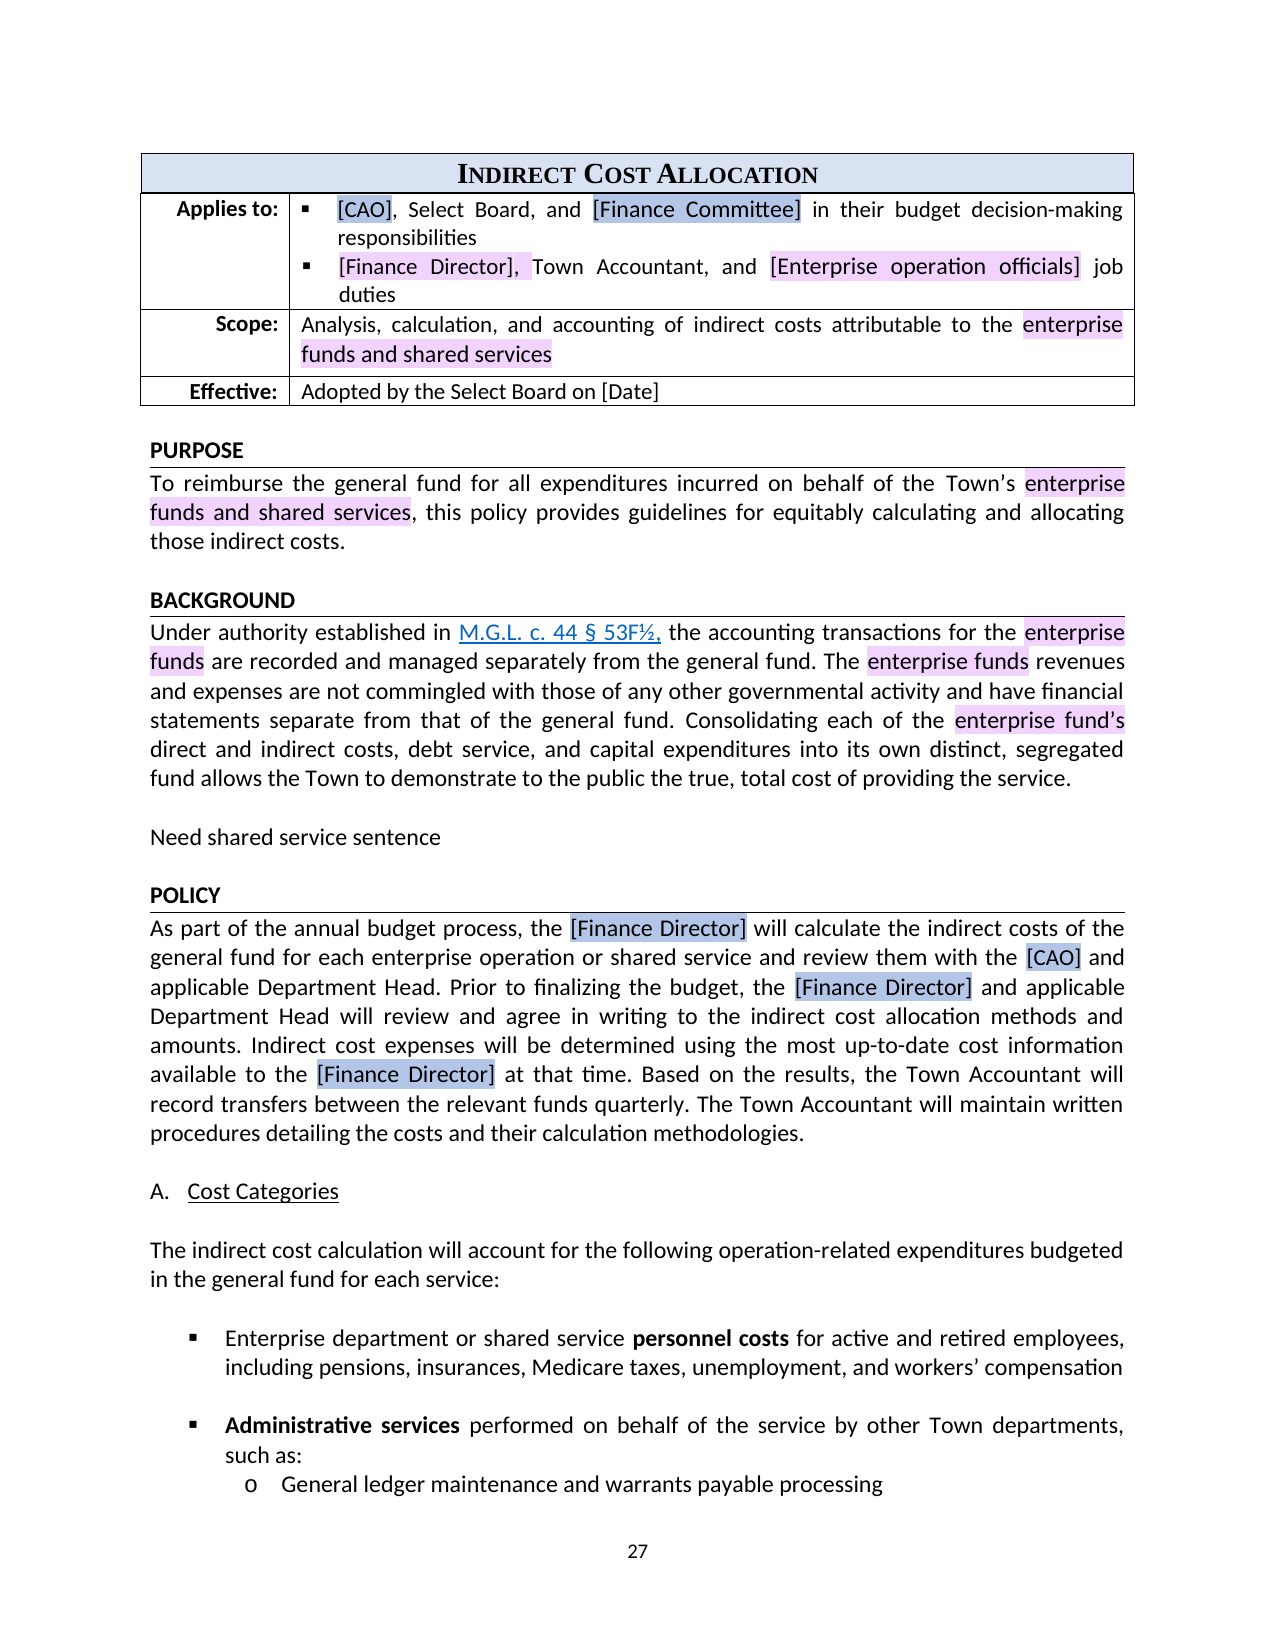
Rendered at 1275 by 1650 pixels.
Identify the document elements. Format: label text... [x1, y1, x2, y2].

text PURPOSE [150, 435, 1125, 467]
table_cell Effective: [141, 377, 289, 405]
text As part of the annual budget process, the [Finance Director] will calculate the indirect costs of the general fund for each enterprise operation or shared service and review them with the [CAO] and applicable Department Head. Prior to finalizing the budget, the [Finance Director] and applicable Department Head will review and agree in writing to the indirect cost allocation methods and amounts. Indirect cost expenses will be determined using the most up-to-date cost information available to the [Finance Director] at that time. Based on the results, the Town Accountant will record transfers between the relevant funds quarterly. The Town Accountant will maintain written procedures detailing the costs and their calculation methodologies. [150, 913, 1125, 1147]
subtitle Indirect Cost Allocation [142, 154, 1133, 192]
table_cell Adopted by the Select Board on [Date] [290, 377, 1134, 405]
list Administrative services performed on behalf of the service by other Town departments, such as: [187, 1411, 1125, 1469]
text BACKGROUND [150, 585, 1125, 616]
table_header Applies to: [141, 194, 289, 308]
text Need shared service sentence [150, 822, 1125, 851]
list Enterprise department or shared service personnel costs for active and retired employees, including pensions, insurances, Medicare taxes, unemployment, and workers’ compensation [187, 1323, 1125, 1381]
list Cost Categories [150, 1176, 1125, 1206]
table_cell Scope: [141, 310, 289, 376]
text POLICY [150, 881, 1125, 912]
text To reimburse the general fund for all expenditures incurred on behalf of the Town’s enterprise funds and shared services, this policy provides guidelines for equitably calculating and allocating those indirect costs. [150, 468, 1125, 556]
table_cell Analysis, calculation, and accounting of indirect costs attributable to the enterprise funds and shared services [290, 310, 1134, 376]
text The indirect cost calculation will account for the following operation-related expenditures budgeted in the general fund for each service: [150, 1235, 1125, 1293]
list General ledger maintenance and warrants payable processing [244, 1469, 1125, 1500]
table_header [CAO], Select Board, and [Finance Committee] in their budget decision-making responsibilities [Finance Director], Town Accountant, and [Enterprise operation officials] job duties [290, 194, 1134, 308]
text Under authority established in M.G.L. c. 44 § 53F½, the accounting transactions for the enterprise funds are recorded and managed separately from the general fund. The enterprise funds revenues and expenses are not commingled with those of any other governmental activity and have financial statements separate from that of the general fund. Consolidating each of the enterprise fund’s direct and indirect costs, debt service, and capital expenditures into its own distinct, segregated fund allows the Town to demonstrate to the public the true, total cost of providing the service. [150, 617, 1125, 793]
